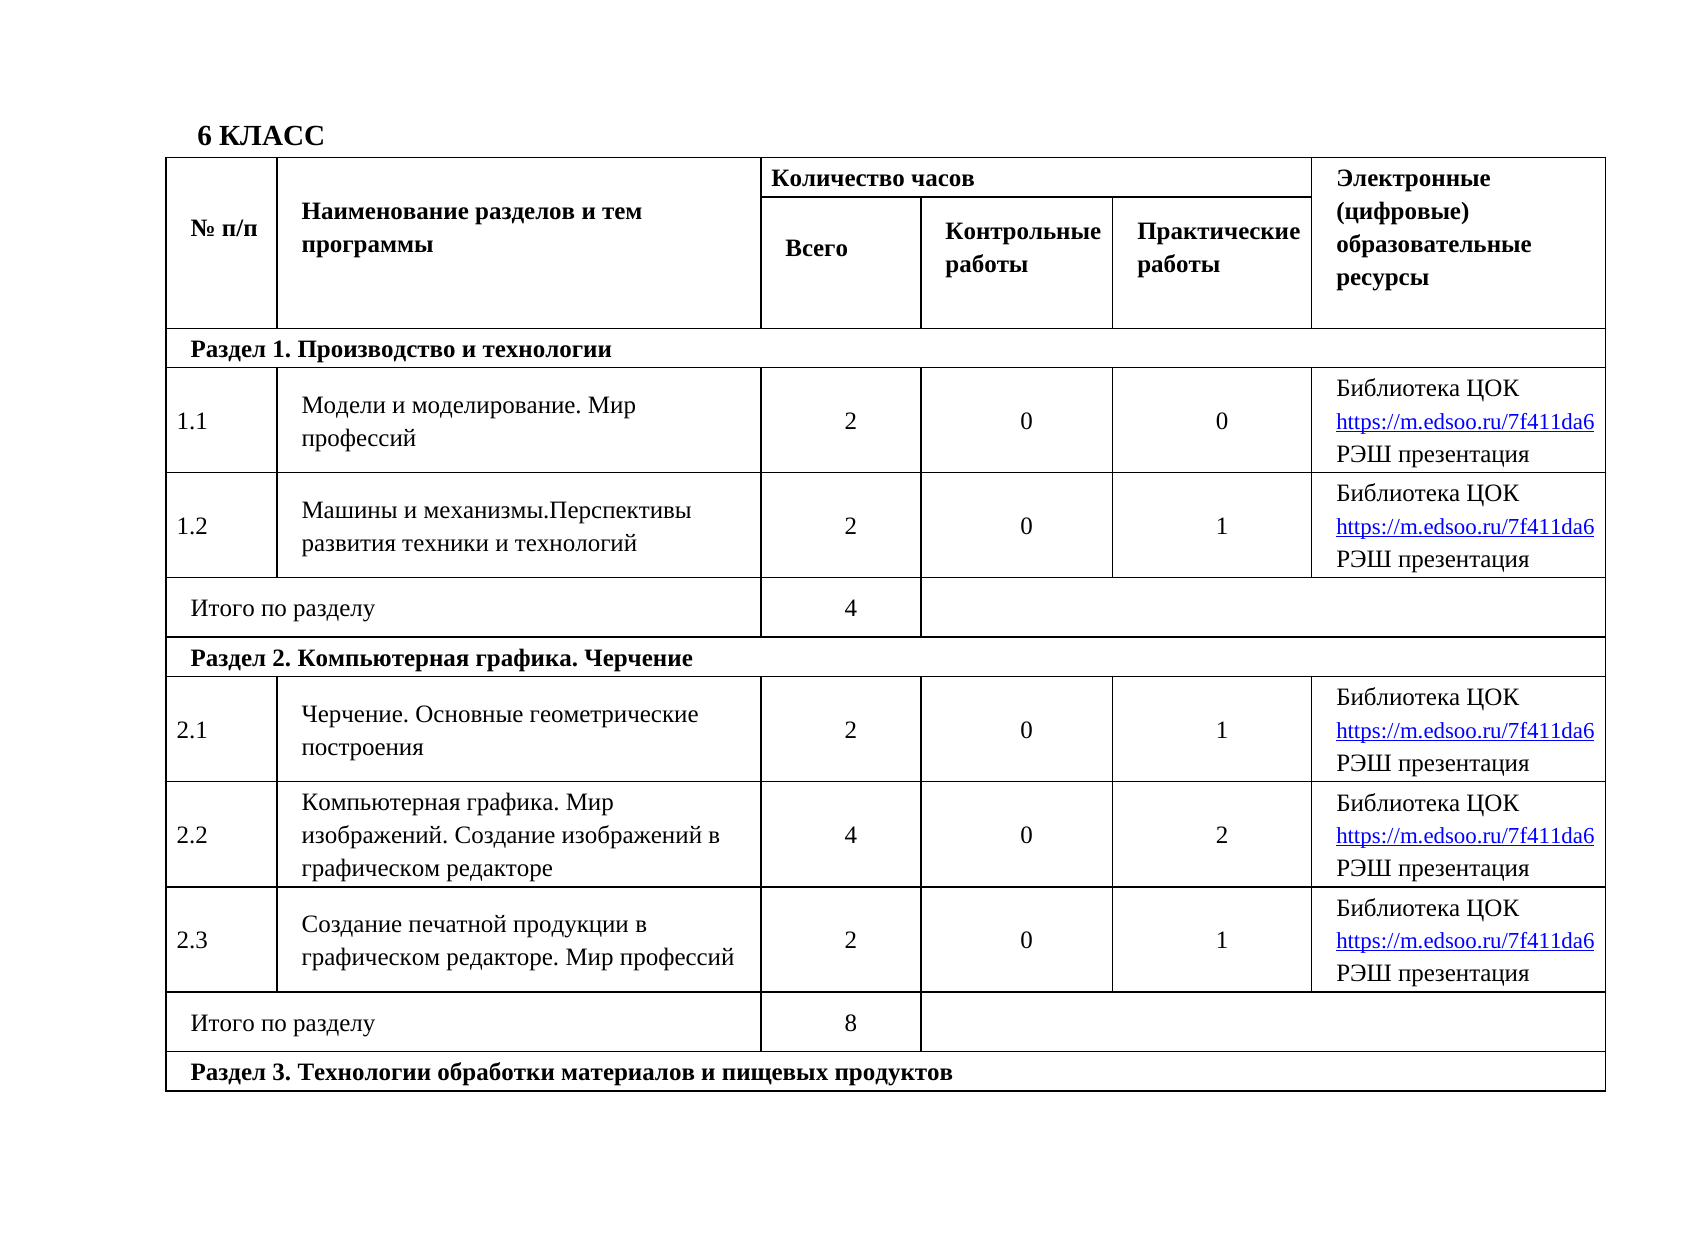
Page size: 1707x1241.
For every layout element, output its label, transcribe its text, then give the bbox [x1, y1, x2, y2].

table_cell Машины и механизмы.Перспективы развития техники и технологий [278, 473, 760, 577]
table_cell Библиотека ЦОК https://m.edsoo.ru/7f411da6 РЭШ презентация [1312, 782, 1605, 886]
table_header № п/п [167, 158, 276, 327]
table_cell Итого по разделу [167, 578, 760, 636]
table_cell 4 [762, 782, 920, 886]
table_cell Библиотека ЦОК https://m.edsoo.ru/7f411da6 РЭШ презентация [1312, 677, 1605, 781]
table_cell Практические работы [1113, 198, 1311, 327]
table_cell 2.3 [167, 888, 276, 991]
table_cell 0 [922, 368, 1112, 472]
table_cell 2.2 [167, 782, 276, 886]
table_cell 2.1 [167, 677, 276, 781]
table_cell 1.2 [167, 473, 276, 577]
table_cell Раздел 2. Компьютерная графика. Черчение [167, 638, 1605, 676]
table_cell Модели и моделирование. Мир профессий [278, 368, 760, 472]
table_cell 1 [1113, 473, 1311, 577]
table_cell 0 [922, 473, 1112, 577]
table_cell 0 [922, 782, 1112, 886]
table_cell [1312, 888, 1605, 991]
table_cell Библиотека ЦОК https://m.edsoo.ru/7f411da6 РЭШ презентация [1312, 473, 1605, 577]
table_cell Библиотека ЦОК https://m.edsoo.ru/7f411da6 РЭШ презентация [1312, 368, 1605, 472]
table_cell 0 [922, 677, 1112, 781]
table_cell 8 [762, 993, 920, 1051]
table_header Наименование разделов и тем программы [278, 158, 760, 327]
table_cell 2 [762, 368, 920, 472]
table_header Количество часов [762, 158, 1311, 196]
table_cell [922, 578, 1605, 636]
table_cell Итого по разделу [167, 993, 760, 1051]
table_cell Контрольные работы [922, 198, 1112, 327]
table_cell Создание печатной продукции в графическом редакторе. Мир профессий [278, 888, 760, 991]
table_cell 1.1 [167, 368, 276, 472]
table_cell 4 [762, 578, 920, 636]
table_cell Черчение. Основные геометрические построения [278, 677, 760, 781]
table_cell Раздел 1. Производство и технологии [167, 329, 1605, 367]
table_cell 1 [1113, 888, 1311, 991]
table_cell 2 [1113, 782, 1311, 886]
table_cell Раздел 3. Технологии обработки материалов и пищевых продуктов [167, 1052, 1605, 1090]
table_cell 0 [1113, 368, 1311, 472]
table_cell 2 [762, 888, 920, 991]
table_cell 2 [762, 473, 920, 577]
table_cell 0 [922, 888, 1112, 991]
table_cell Всего [762, 198, 920, 327]
table_cell [922, 993, 1605, 1051]
table_cell 1 [1113, 677, 1311, 781]
table_header Электронные (цифровые) образовательные ресурсы [1312, 158, 1605, 327]
table_cell 2 [762, 677, 920, 781]
table_cell Компьютерная графика. Мир изображений. Создание изображений в графическом редакторе [278, 782, 760, 886]
text 6 КЛАСС [190, 118, 1618, 152]
